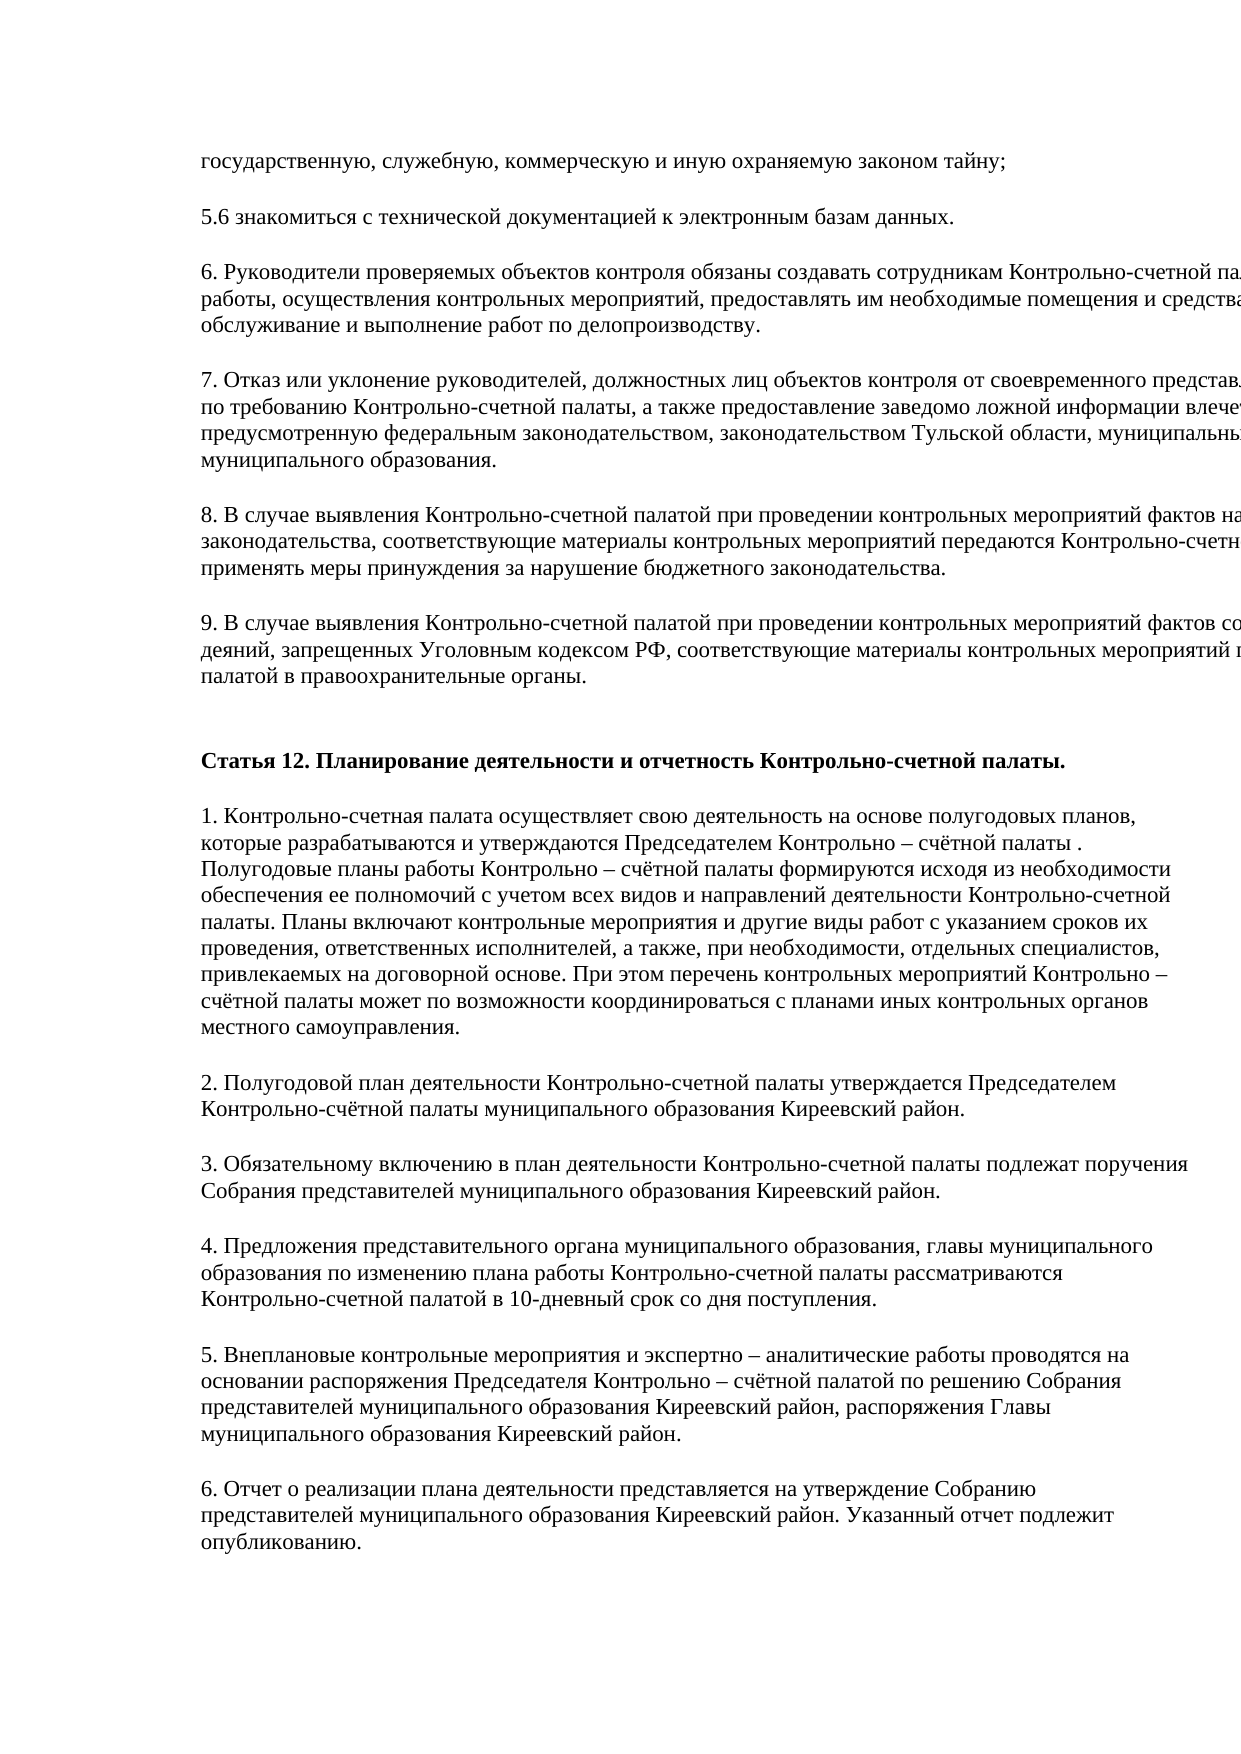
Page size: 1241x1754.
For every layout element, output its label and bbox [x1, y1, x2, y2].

table_header [177, 118, 1240, 1607]
